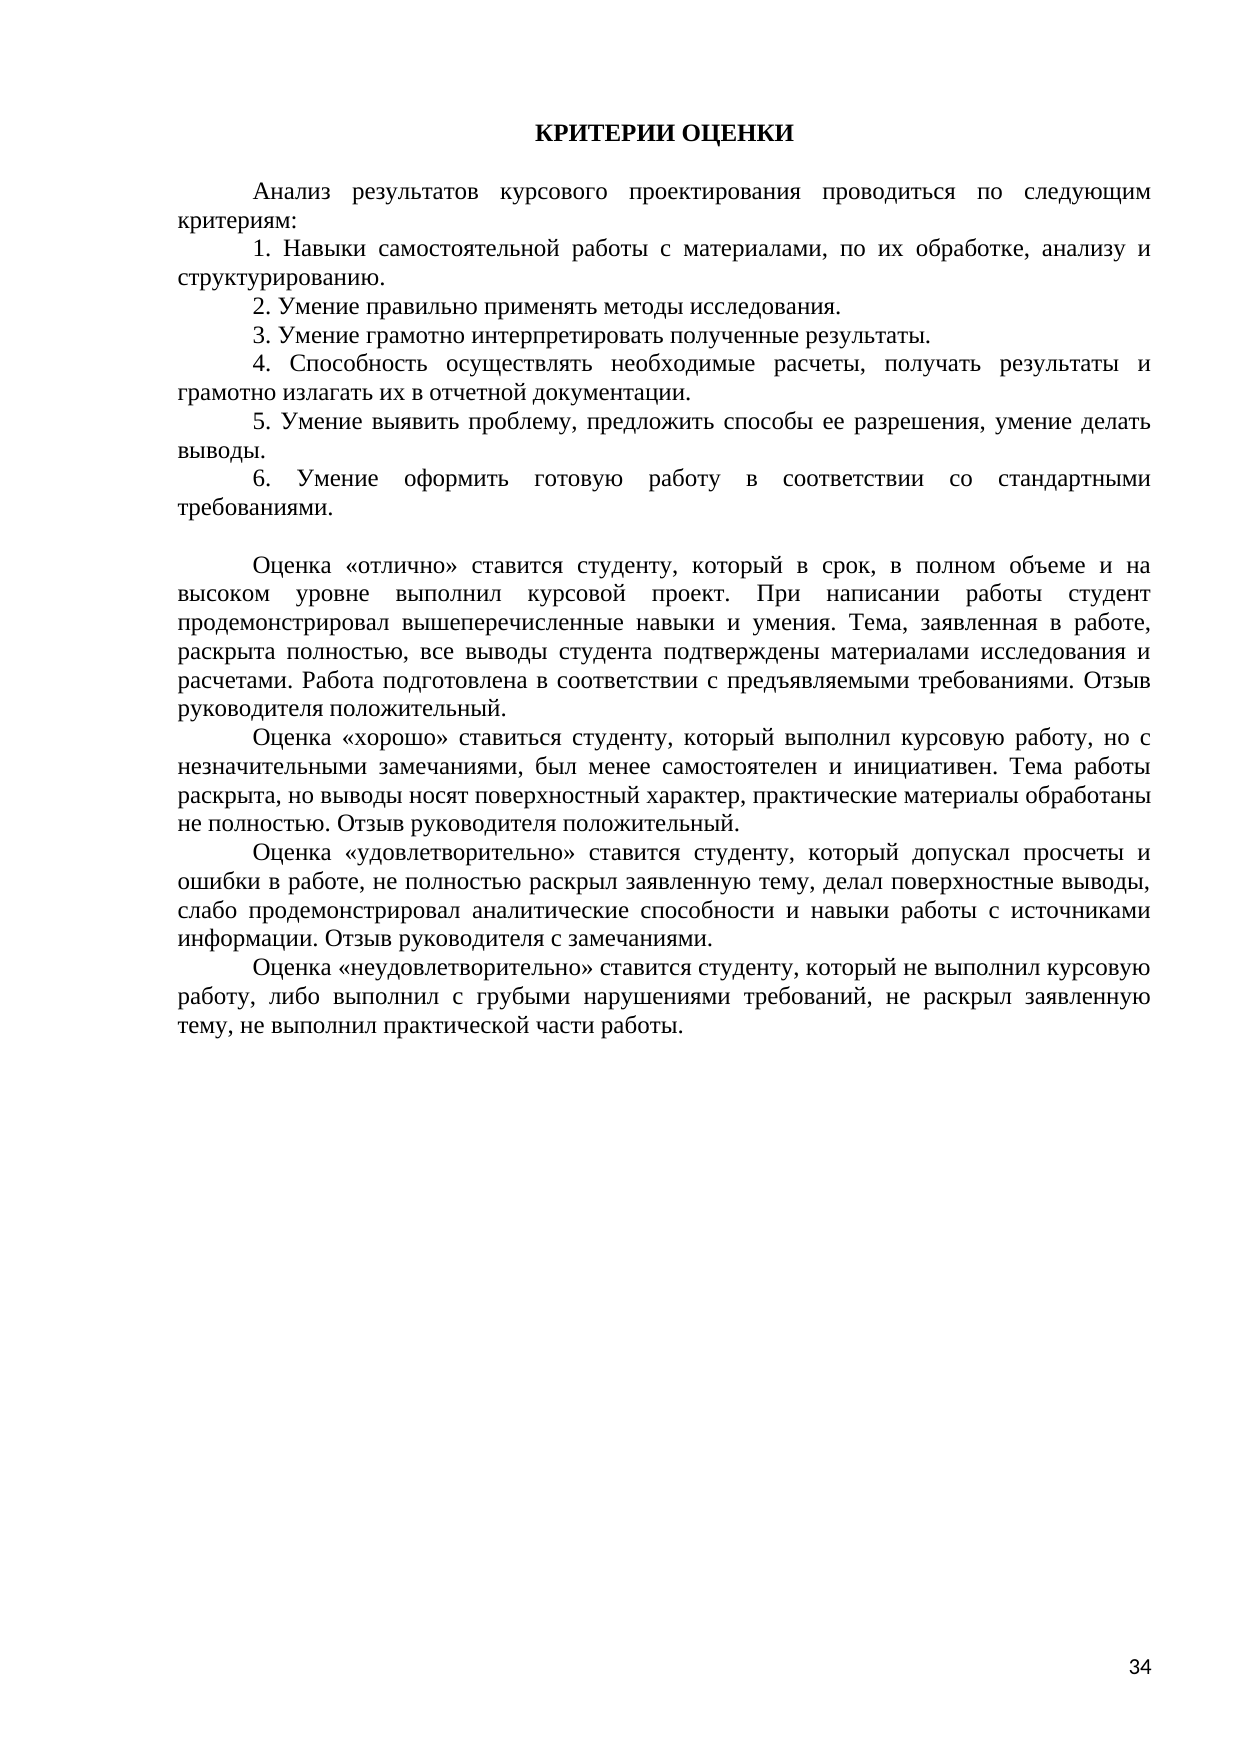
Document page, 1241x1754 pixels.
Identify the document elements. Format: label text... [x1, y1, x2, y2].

text 2. Умение правильно применять методы исследования. [177, 291, 1152, 320]
text 5. Умение выявить проблему, предложить способы ее разрешения, умение делать выводы. [177, 406, 1152, 463]
text Оценка «хорошо» ставиться студенту, который выполнил курсовую работу, но с незначительными замечаниями, был менее самостоятелен и инициативен. Тема работы раскрыта, но выводы носят поверхностный характер, практические материалы обработаны не полностью. Отзыв руководителя положительный. [177, 722, 1152, 837]
text Оценка «отлично» ставится студенту, который в срок, в полном объеме и на высоком уровне выполнил курсовой проект. При написании работы студент продемонстрировал вышеперечисленные навыки и умения. Тема, заявленная в работе, раскрыта полностью, все выводы студента подтверждены материалами исследования и расчетами. Работа подготовлена в соответствии с предъявляемыми требованиями. Отзыв руководителя положительный. [177, 550, 1152, 722]
text 6. Умение оформить готовую работу в соответствии со стандартными требованиями. [177, 463, 1152, 521]
text 4. Способность осуществлять необходимые расчеты, получать результаты и грамотно излагать их в отчетной документации. [177, 348, 1152, 406]
text Оценка «удовлетворительно» ставится студенту, который допускал просчеты и ошибки в работе, не полностью раскрыл заявленную тему, делал поверхностные выводы, слабо продемонстрировал аналитические способности и навыки работы с источниками информации. Отзыв руководителя с замечаниями. [177, 837, 1152, 952]
text КРИТЕРИИ ОЦЕНКИ [177, 118, 1152, 147]
text Анализ результатов курсового проектирования проводиться по следующим критериям: [177, 176, 1152, 233]
text 3. Умение грамотно интерпретировать полученные результаты. [177, 320, 1152, 348]
text 1. Навыки самостоятельной работы с материалами, по их обработке, анализу и структурированию. [177, 233, 1152, 291]
text Оценка «неудовлетворительно» ставится студенту, который не выполнил курсовую работу, либо выполнил с грубыми нарушениями требований, не раскрыл заявленную тему, не выполнил практической части работы. [177, 952, 1152, 1038]
